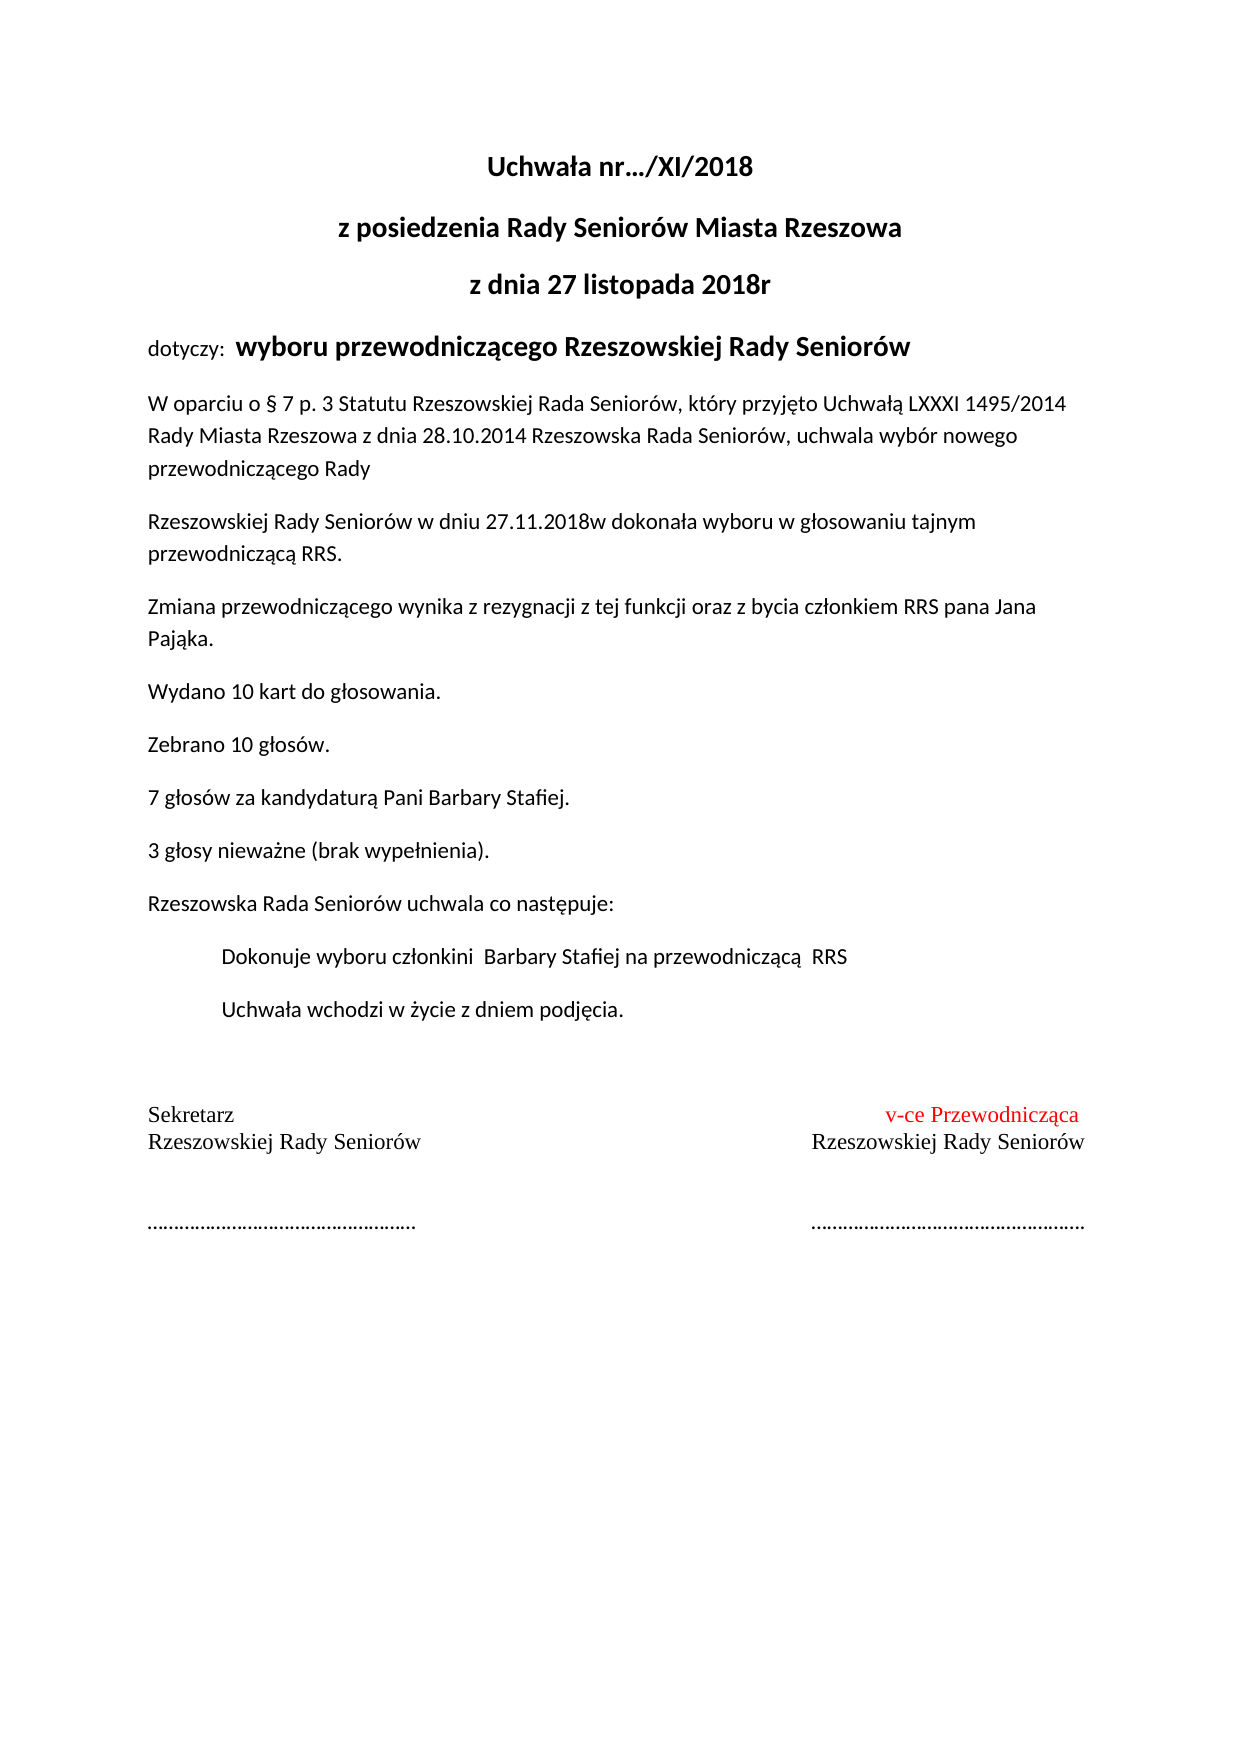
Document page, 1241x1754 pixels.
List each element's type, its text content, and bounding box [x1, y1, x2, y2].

text 3 głosy nieważne (brak wypełnienia). [148, 836, 1093, 864]
text Zebrano 10 głosów. [148, 730, 1093, 758]
text Wydano 10 kart do głosowania. [148, 677, 1093, 705]
text Sekretarz v-ce Przewodnicząca [148, 1101, 1093, 1128]
text Rzeszowskiej Rady Seniorów w dniu 27.11.2018w dokonała wyboru w głosowaniu tajnym przewodniczącą RRS. [148, 507, 1093, 567]
text Uchwała wchodzi w życie z dniem podjęcia. [148, 995, 1093, 1023]
text W oparciu o § 7 p. 3 Statutu Rzeszowskiej Rada Seniorów, który przyjęto Uchwałą LXXXI 1495/2014 Rady Miasta Rzeszowa z dnia 28.10.2014 Rzeszowska Rada Seniorów, uchwala wybór nowego przewodniczącego Rady [148, 389, 1093, 482]
text 7 głosów za kandydaturą Pani Barbary Stafiej. [148, 783, 1093, 811]
text z posiedzenia Rady Seniorów Miasta Rzeszowa [148, 209, 1093, 245]
text z dnia 27 listopada 2018r [148, 266, 1093, 301]
text dotyczy: wyboru przewodniczącego Rzeszowskiej Rady Seniorów [148, 328, 1093, 363]
text Dokonuje wyboru członkini Barbary Stafiej na przewodniczącą RRS [148, 942, 1093, 970]
text Uchwała nr…/XI/2018 [148, 148, 1093, 183]
text Zmiana przewodniczącego wynika z rezygnacji z tej funkcji oraz z bycia członkiem RRS pana Jana Pająka. [148, 592, 1093, 652]
text Rzeszowskiej Rady Seniorów Rzeszowskiej Rady Seniorów [148, 1128, 1093, 1154]
text Rzeszowska Rada Seniorów uchwala co następuje: [148, 889, 1093, 917]
text …………………………………………… ……………………………………………. [148, 1207, 1093, 1267]
